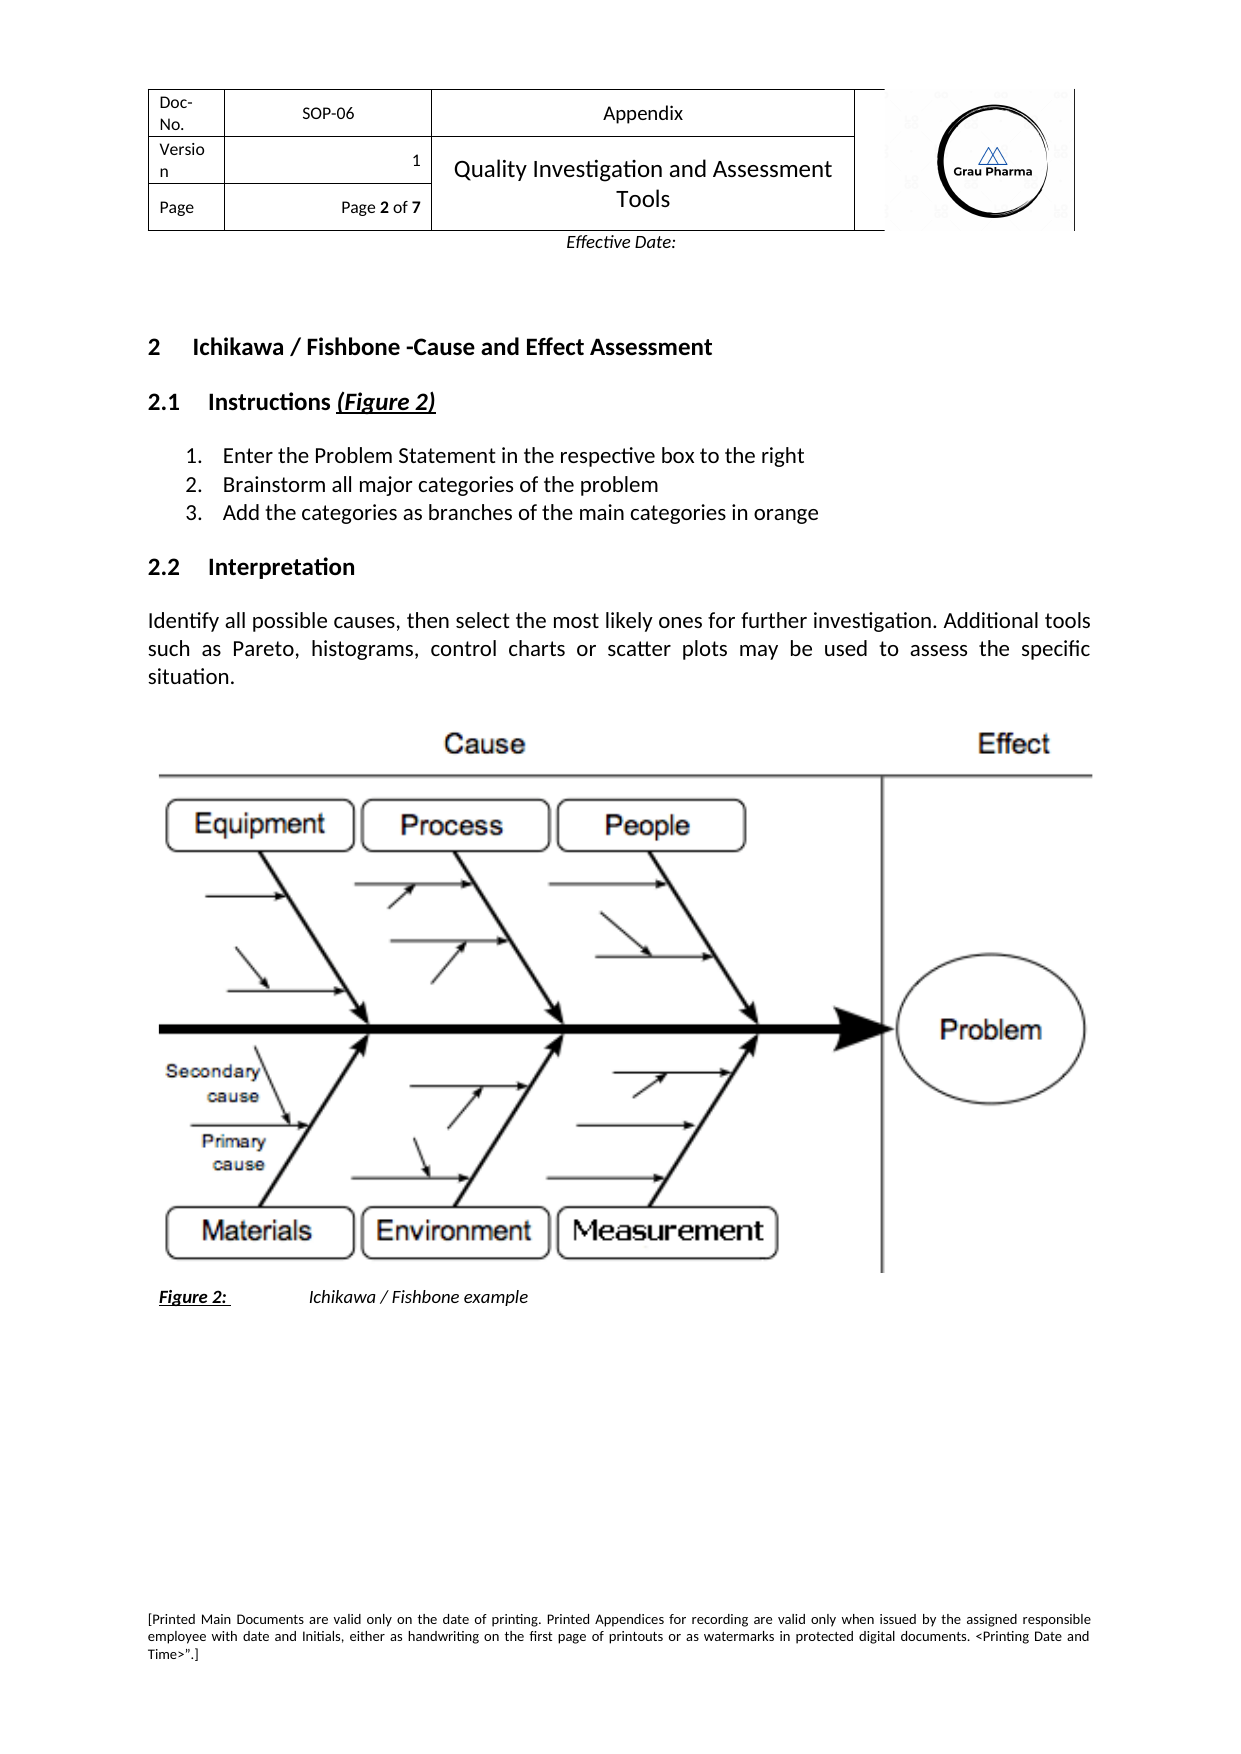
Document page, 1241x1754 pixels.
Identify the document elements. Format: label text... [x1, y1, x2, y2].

text Identify all possible causes, then select the most likely ones for further investigation. Additional tools such as Pareto, histograms, control charts or scatter plots may be used to assess the specific situation. [148, 606, 1093, 690]
subtitle Ichikawa / Fishbone -Cause and Effect Assessment [148, 331, 1093, 361]
list Add the categories as branches of the main categories in orange [185, 498, 1093, 526]
subtitle Interpretation [148, 551, 1093, 581]
list Enter the Problem Statement in the respective box to the right [185, 442, 1093, 470]
subtitle Instructions (Figure 2) [148, 386, 1093, 417]
table_header [148, 718, 1093, 1286]
picture [884, 89, 1075, 231]
table_cell Figure 2: [148, 1286, 297, 1329]
list Brainstorm all major categories of the problem [185, 470, 1093, 498]
table_cell Ichikawa / Fishbone example [297, 1286, 1093, 1329]
picture [158, 718, 1093, 1273]
